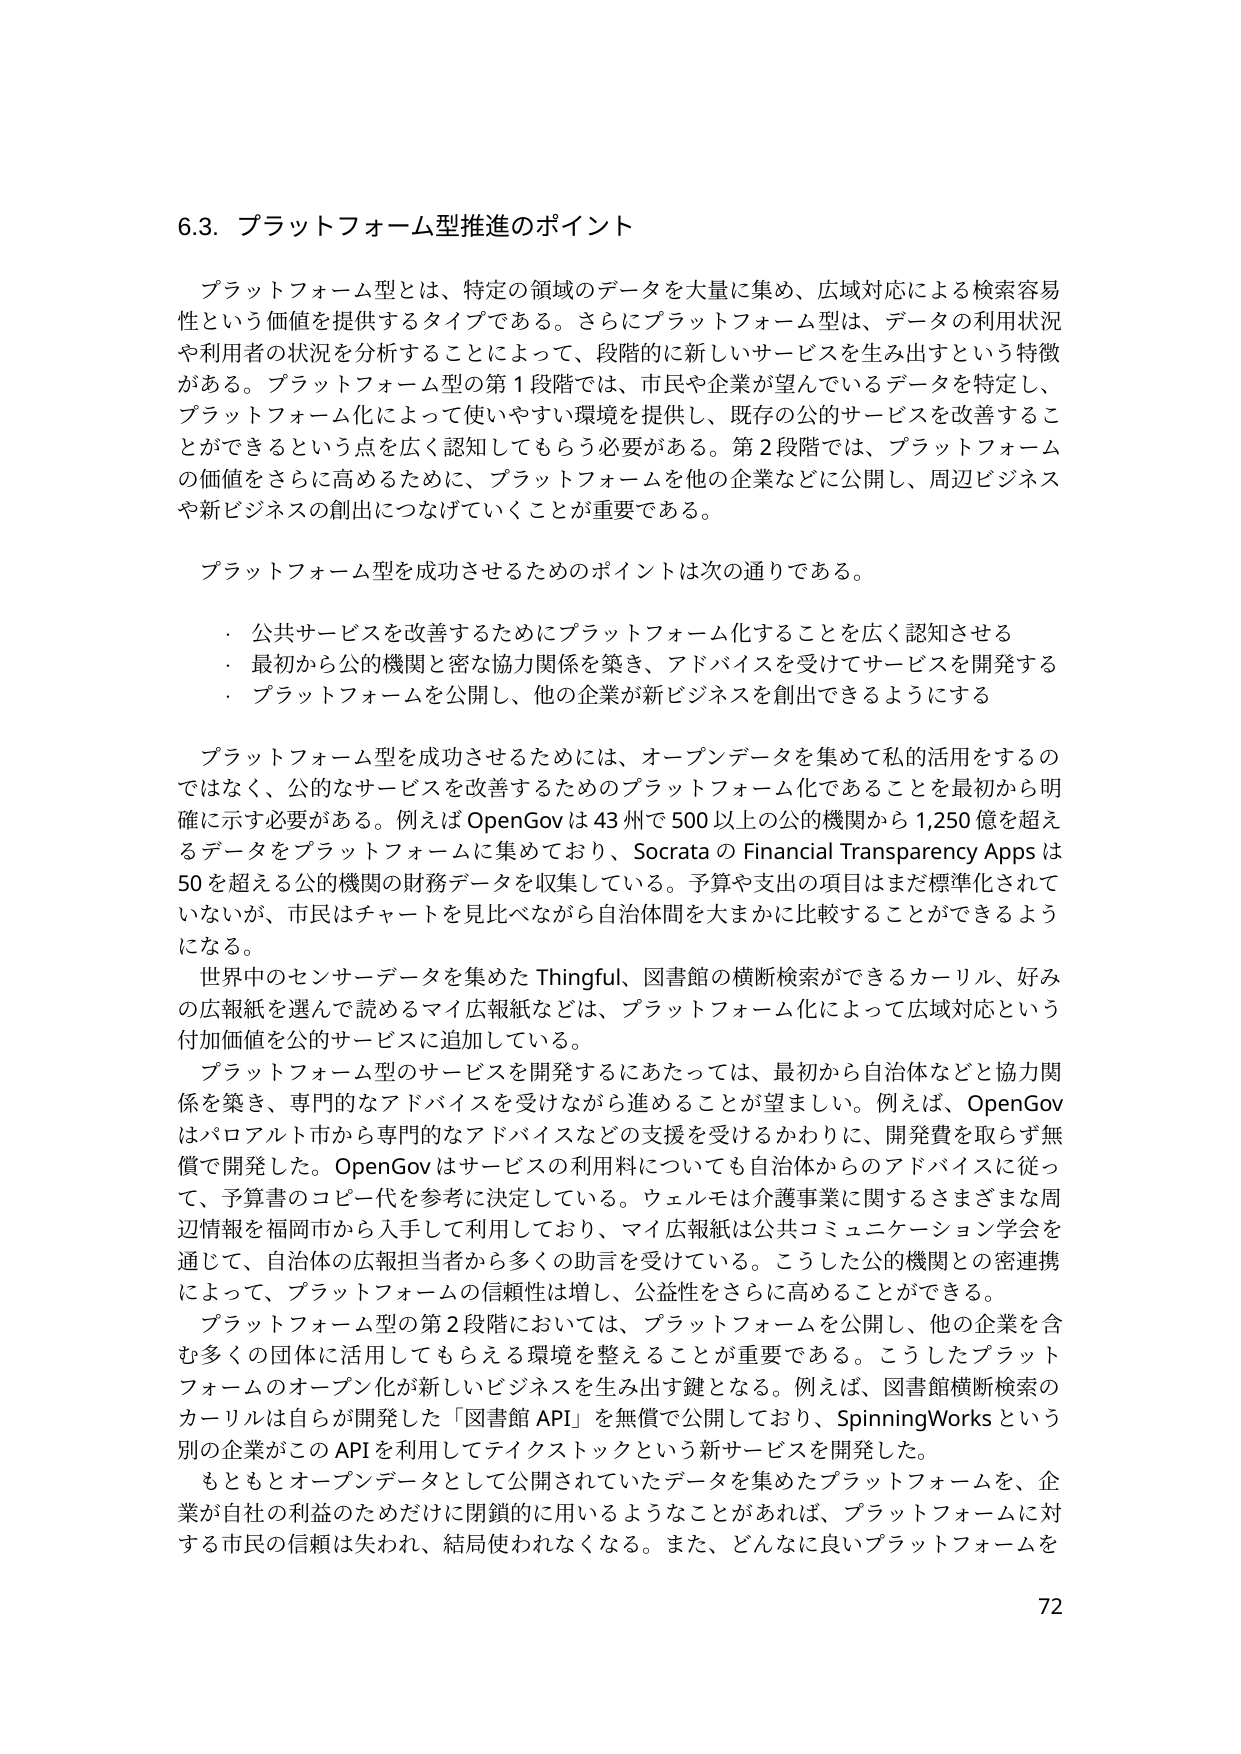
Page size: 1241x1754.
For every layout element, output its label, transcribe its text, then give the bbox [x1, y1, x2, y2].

text プラットフォーム型を成功させるためには、オープンデータを集めて私的活用をするのではなく、公的なサービスを改善するためのプラットフォーム化であることを最初から明確に示す必要がある。例えばOpenGovは43州で500以上の公的機関から1,250億を超えるデータをプラットフォームに集めており、SocrataのFinancial Transparency Appsは50を超える公的機関の財務データを収集している。予算や支出の項目はまだ標準化されていないが、市民はチャートを見比べながら自治体間を大まかに比較することができるようになる。 [177, 740, 1063, 960]
text プラットフォーム型のサービスを開発するにあたっては、最初から自治体などと協力関係を築き、専門的なアドバイスを受けながら進めることが望ましい。例えば、OpenGovはパロアルト市から専門的なアドバイスなどの支援を受けるかわりに、開発費を取らず無償で開発した。OpenGovはサービスの利用料についても自治体からのアドバイスに従って、予算書のコピー代を参考に決定している。ウェルモは介護事業に関するさまざまな周辺情報を福岡市から入手して利用しており、マイ広報紙は公共コミュニケーション学会を通じて、自治体の広報担当者から多くの助言を受けている。こうした公的機関との密連携によって、プラットフォームの信頼性は増し、公益性をさらに高めることができる。 [177, 1055, 1063, 1307]
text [177, 1464, 1063, 1559]
list プラットフォームを公開し、他の企業が新ビジネスを創出できるようにする [222, 679, 1063, 710]
list 公共サービスを改善するためにプラットフォーム化することを広く認知させる [222, 616, 1063, 647]
text プラットフォーム型の第2段階においては、プラットフォームを公開し、他の企業を含む多くの団体に活用してもらえる環境を整えることが重要である。こうしたプラットフォームのオープン化が新しいビジネスを生み出す鍵となる。例えば、図書館横断検索のカーリルは自らが開発した「図書館API」を無償で公開しており、SpinningWorksという別の企業がこのAPIを利用してテイクストックという新サービスを開発した。 [177, 1307, 1063, 1464]
text 世界中のセンサーデータを集めたThingful、図書館の横断検索ができるカーリル、好みの広報紙を選んで読めるマイ広報紙などは、プラットフォーム化によって広域対応という付加価値を公的サービスに追加している。 [177, 960, 1063, 1055]
text プラットフォーム型を成功させるためのポイントは次の通りである。 [177, 554, 1063, 586]
text プラットフォーム型とは、特定の領域のデータを大量に集め、広域対応による検索容易性という価値を提供するタイプである。さらにプラットフォーム型は、データの利用状況や利用者の状況を分析することによって、段階的に新しいサービスを生み出すという特徴がある。プラットフォーム型の第1段階では、市民や企業が望んでいるデータを特定し、プラットフォーム化によって使いやすい環境を提供し、既存の公的サービスを改善することができるという点を広く認知してもらう必要がある。第2段階では、プラットフォームの価値をさらに高めるために、プラットフォームを他の企業などに公開し、周辺ビジネスや新ビジネスの創出につなげていくことが重要である。 [177, 273, 1063, 525]
list 最初から公的機関と密な協力関係を築き、アドバイスを受けてサービスを開発する [222, 647, 1063, 679]
subtitle プラットフォーム型推進のポイント [177, 207, 1063, 243]
